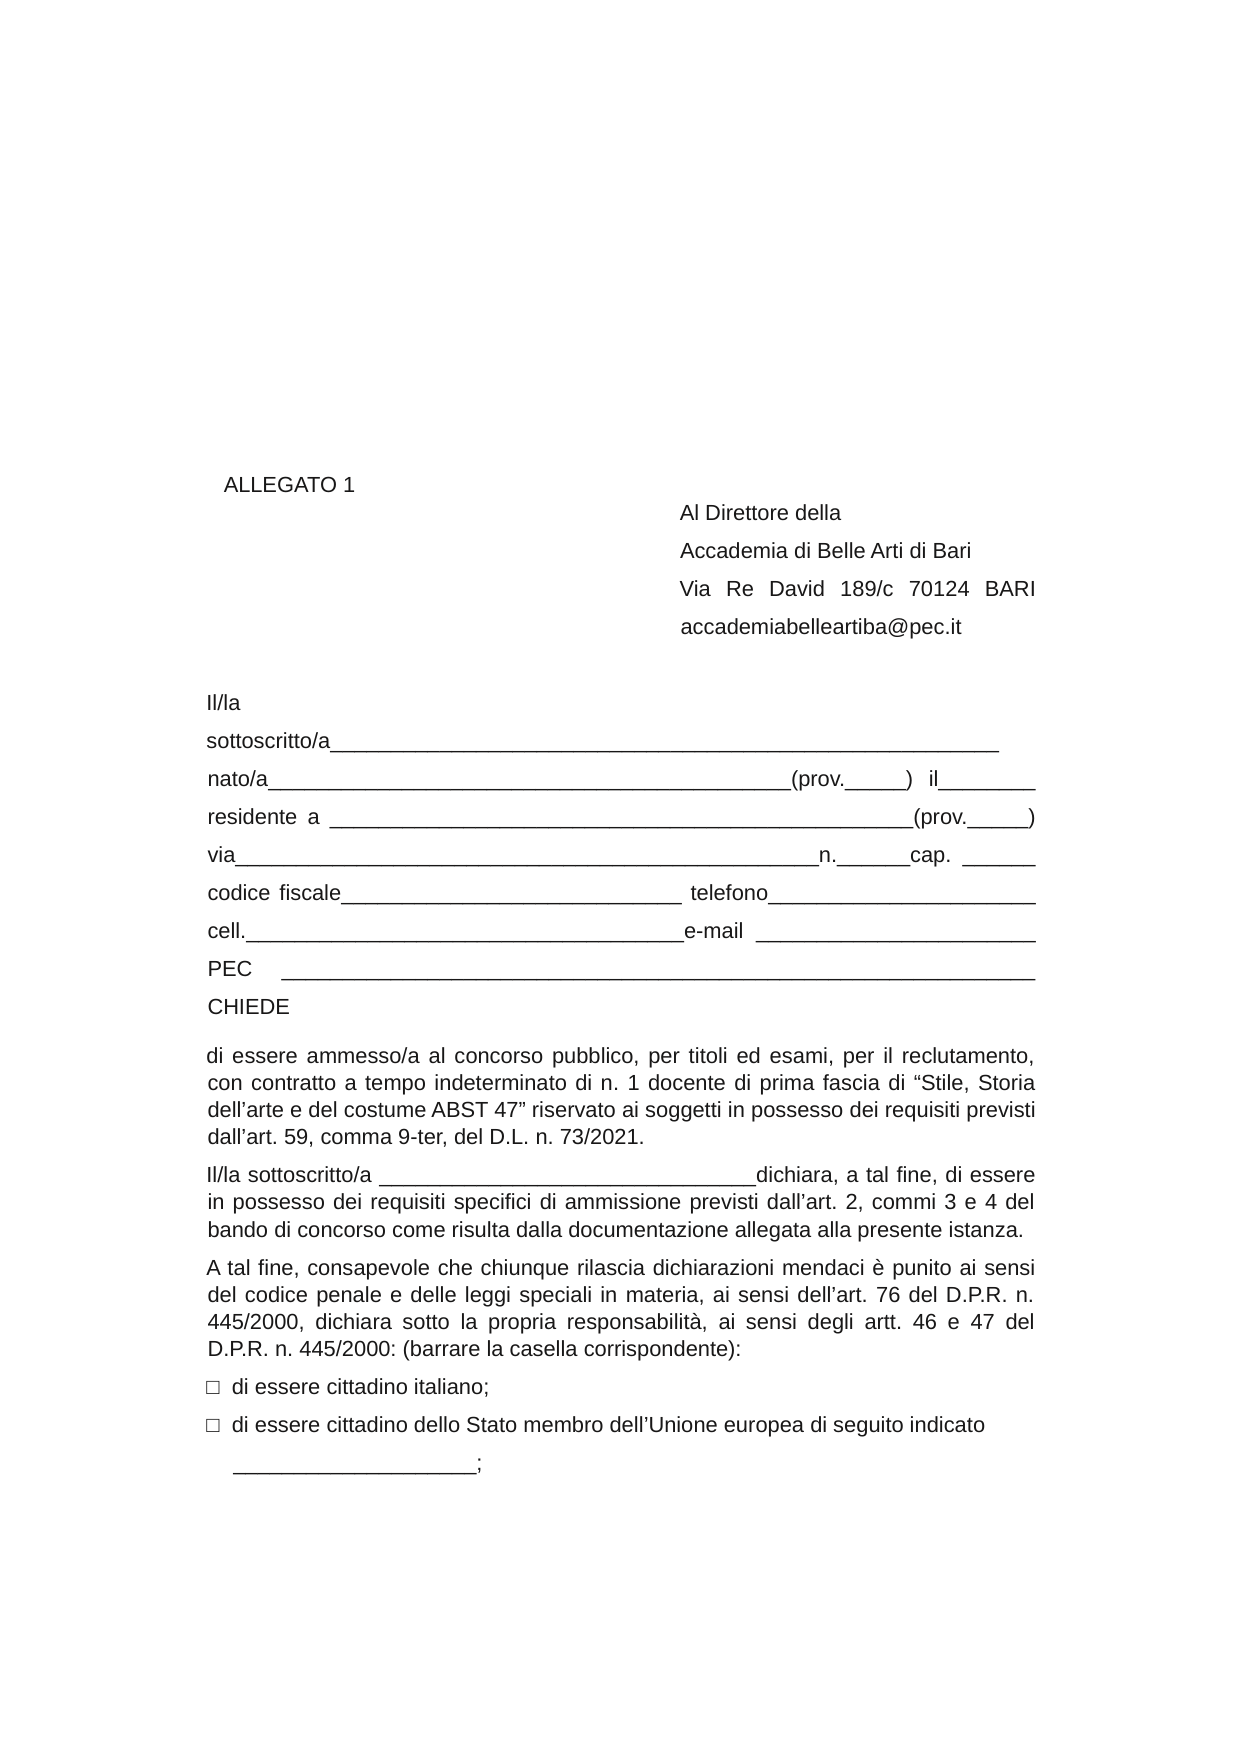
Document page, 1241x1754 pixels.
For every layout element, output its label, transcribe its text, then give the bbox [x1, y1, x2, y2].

text A tal fine, consapevole che chiunque rilascia dichiarazioni mendaci è punito ai sensi del codice penale e delle leggi speciali in materia, ai sensi dell’art. 76 del D.P.R. n. 445/2000, dichiara sotto la propria responsabilità, ai sensi degli artt. 46 e 47 del D.P.R. n. 445/2000: (barrare la casella corrispondente): [206, 1254, 1036, 1361]
text Al Direttore della [482, 499, 1039, 525]
text ALLEGATO 1 [206, 472, 1039, 498]
text Il/la [206, 689, 1036, 715]
text Il/la sottoscritto/a _______________________________dichiara, a tal fine, di essere in possesso dei requisiti specifici di ammissione previsti dall’art. 2, commi 3 e 4 del bando di concorso come risulta dalla documentazione allegata alla presente istanza. [206, 1162, 1036, 1242]
text di essere ammesso/a al concorso pubblico, per titoli ed esami, per il reclutamento, con contratto a tempo indeterminato di n. 1 docente di prima fascia di “Stile, Storia dell’arte e del costume ABST 47” riservato ai soggetti in possesso dei requisiti previsti dall’art. 59, comma 9-ter, del D.L. n. 73/2021. [206, 1042, 1036, 1149]
text □ di essere cittadino italiano; [206, 1374, 1036, 1399]
text □ di essere cittadino dello Stato membro dell’Unione europea di seguito indicato [206, 1412, 1036, 1437]
text Via Re David 189/c 70124 BARI accademiabelleartiba@pec.it [679, 576, 1036, 639]
text ____________________; [205, 1450, 1039, 1475]
text sottoscritto/a_______________________________________________________ nato/a___________________________________________(prov._____) il________ residente a ________________________________________________(prov._____) via________________________________________________n.______cap. ______ codice fiscale____________________________ telefono______________________ cell.____________________________________e-mail _______________________ PEC ______________________________________________________________ CHIEDE [206, 727, 1036, 1019]
text Accademia di Belle Arti di Bari [205, 538, 972, 563]
